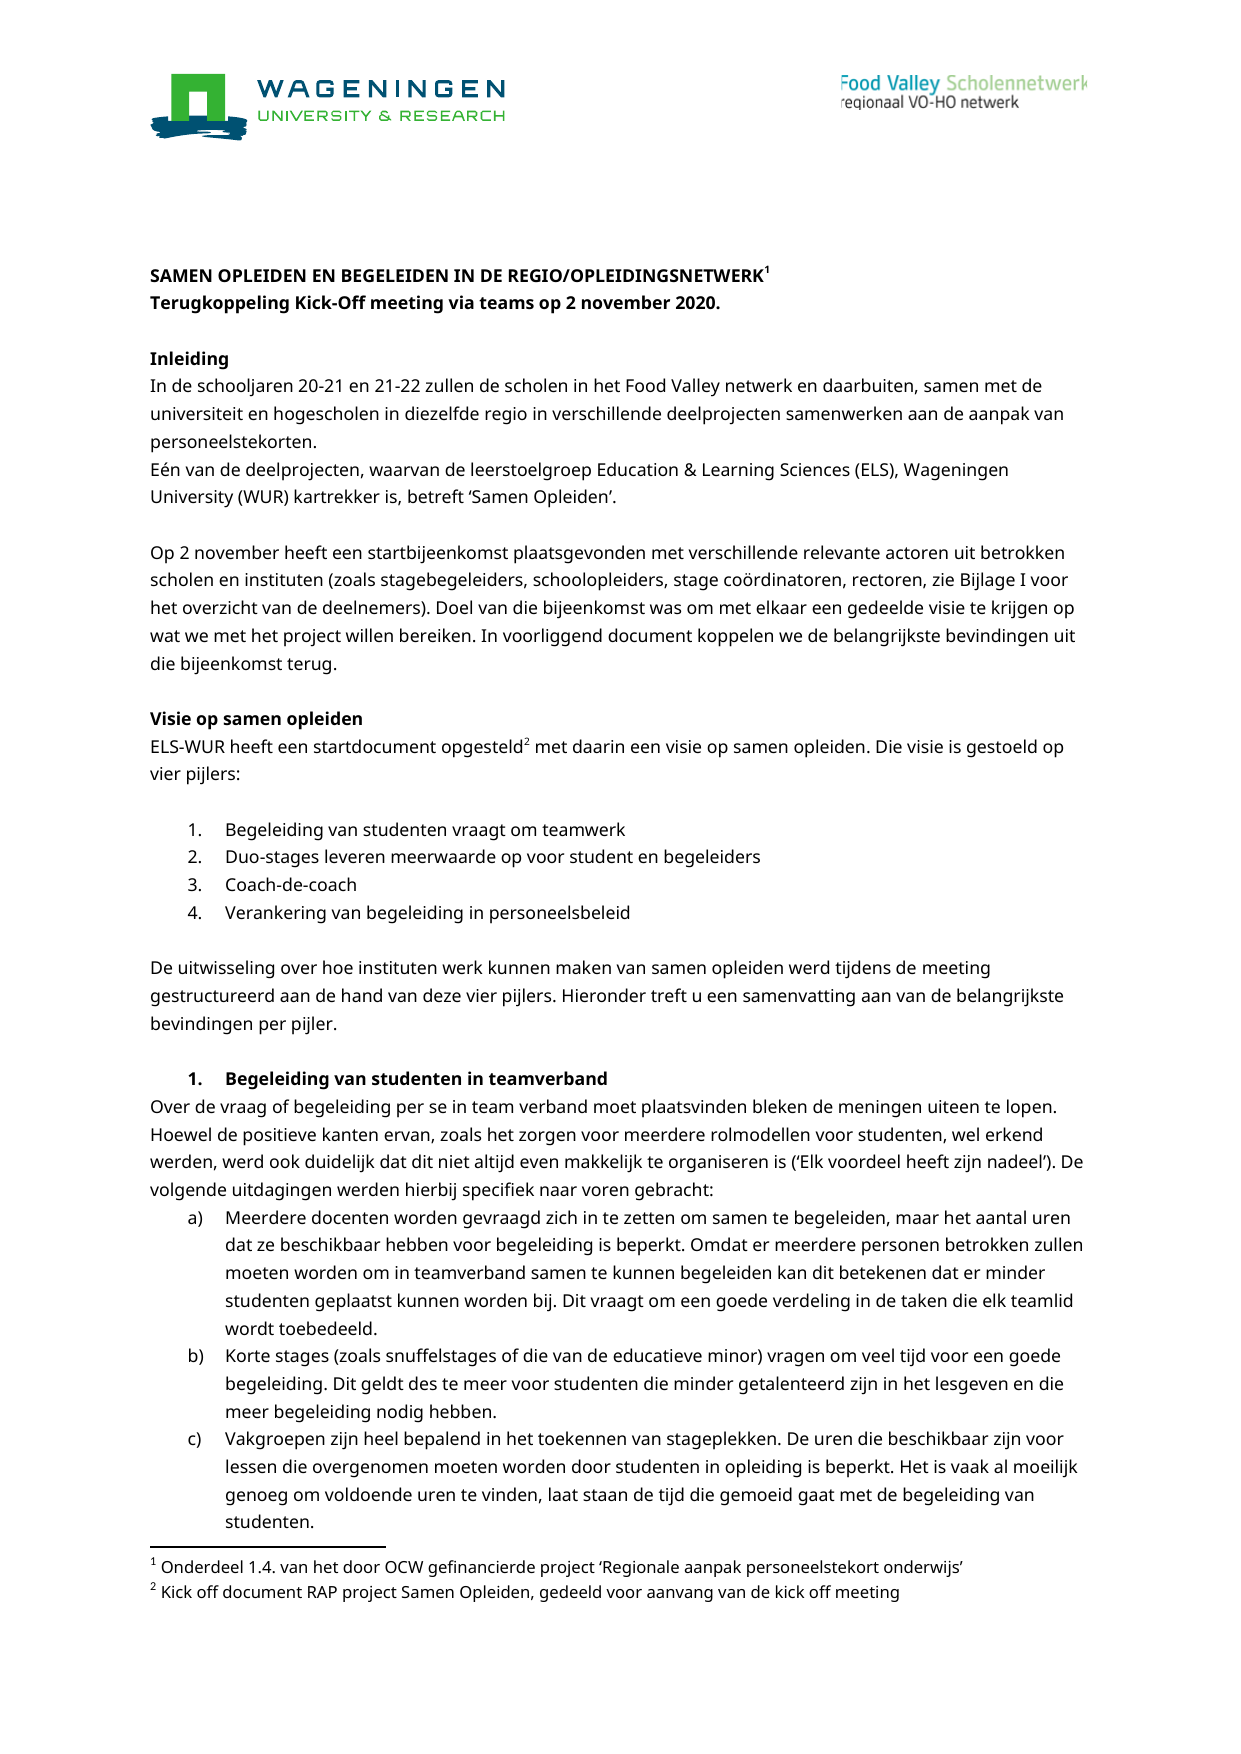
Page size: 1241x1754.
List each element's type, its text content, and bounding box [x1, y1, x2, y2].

text Terugkoppeling Kick-Off meeting via teams op 2 november 2020. [150, 291, 1090, 315]
picture [840, 75, 1087, 109]
text Over de vraag of begeleiding per se in team verband moet plaatsvinden bleken de meningen uiteen te lopen. Hoewel de positieve kanten ervan, zoals het zorgen voor meerdere rolmodellen voor studenten, wel erkend werden, werd ook duidelijk dat dit niet altijd even makkelijk te organiseren is (‘Elk voordeel heeft zijn nadeel’). De volgende uitdagingen werden hierbij specifiek naar voren gebracht: [150, 1094, 1090, 1202]
list Duo-stages leveren meerwaarde op voor student en begeleiders [187, 845, 1090, 869]
text SAMEN OPLEIDEN EN BEGELEIDEN IN DE REGIO/OPLEIDINGSNETWERK [150, 263, 1090, 287]
text ELS-WUR heeft een startdocument opgesteld met daarin een visie op samen opleiden. Die visie is gestoeld op vier pijlers: [150, 734, 1090, 786]
text In de schooljaren 20-21 en 21-22 zullen de scholen in het Food Valley netwerk en daarbuiten, samen met de universiteit en hogescholen in diezelfde regio in verschillende deelprojecten samenwerken aan de aanpak van personeelstekorten. [150, 374, 1090, 453]
list Verankering van begeleiding in personeelsbeleid [187, 900, 1090, 924]
list Begeleiding van studenten vraagt om teamwerk [187, 817, 1090, 841]
text Inleiding [150, 346, 1090, 370]
list Begeleiding van studenten in teamverband [187, 1067, 1090, 1091]
text De uitwisseling over hoe instituten werk kunnen maken van samen opleiden werd tijdens de meeting gestructureerd aan de hand van deze vier pijlers. Hieronder treft u een samenvatting aan van de belangrijkste bevindingen per pijler. [150, 956, 1090, 1035]
list Korte stages (zoals snuffelstages of die van de educatieve minor) vragen om veel tijd voor een goede begeleiding. Dit geldt des te meer voor studenten die minder getalenteerd zijn in het lesgeven en die meer begeleiding nodig hebben. [187, 1344, 1090, 1423]
text Visie op samen opleiden [150, 706, 1090, 731]
list Meerdere docenten worden gevraagd zich in te zetten om samen te begeleiden, maar het aantal uren dat ze beschikbaar hebben voor begeleiding is beperkt. Omdat er meerdere personen betrokken zullen moeten worden om in teamverband samen te kunnen begeleiden kan dit betekenen dat er minder studenten geplaatst kunnen worden bij. Dit vraagt om een goede verdeling in de taken die elk teamlid wordt toebedeeld. [187, 1205, 1090, 1340]
list Coach-de-coach [187, 873, 1090, 897]
text Eén van de deelprojecten, waarvan de leerstoelgroep Education & Learning Sciences (ELS), Wageningen University (WUR) kartrekker is, betreft ‘Samen Opleiden’. [150, 457, 1090, 509]
list Vakgroepen zijn heel bepalend in het toekennen van stageplekken. De uren die beschikbaar zijn voor lessen die overgenomen moeten worden door studenten in opleiding is beperkt. Het is vaak al moeilijk genoeg om voldoende uren te vinden, laat staan de tijd die gemoeid gaat met de begeleiding van studenten. [187, 1427, 1090, 1534]
text Op 2 november heeft een startbijeenkomst plaatsgevonden met verschillende relevante actoren uit betrokken scholen en instituten (zoals stagebegeleiders, schoolopleiders, stage coördinatoren, rectoren, zie Bijlage I voor het overzicht van de deelnemers). Doel van die bijeenkomst was om met elkaar een gedeelde visie te krijgen op wat we met het project willen bereiken. In voorliggend document koppelen we de belangrijkste bevindingen uit die bijeenkomst terug. [150, 540, 1090, 675]
